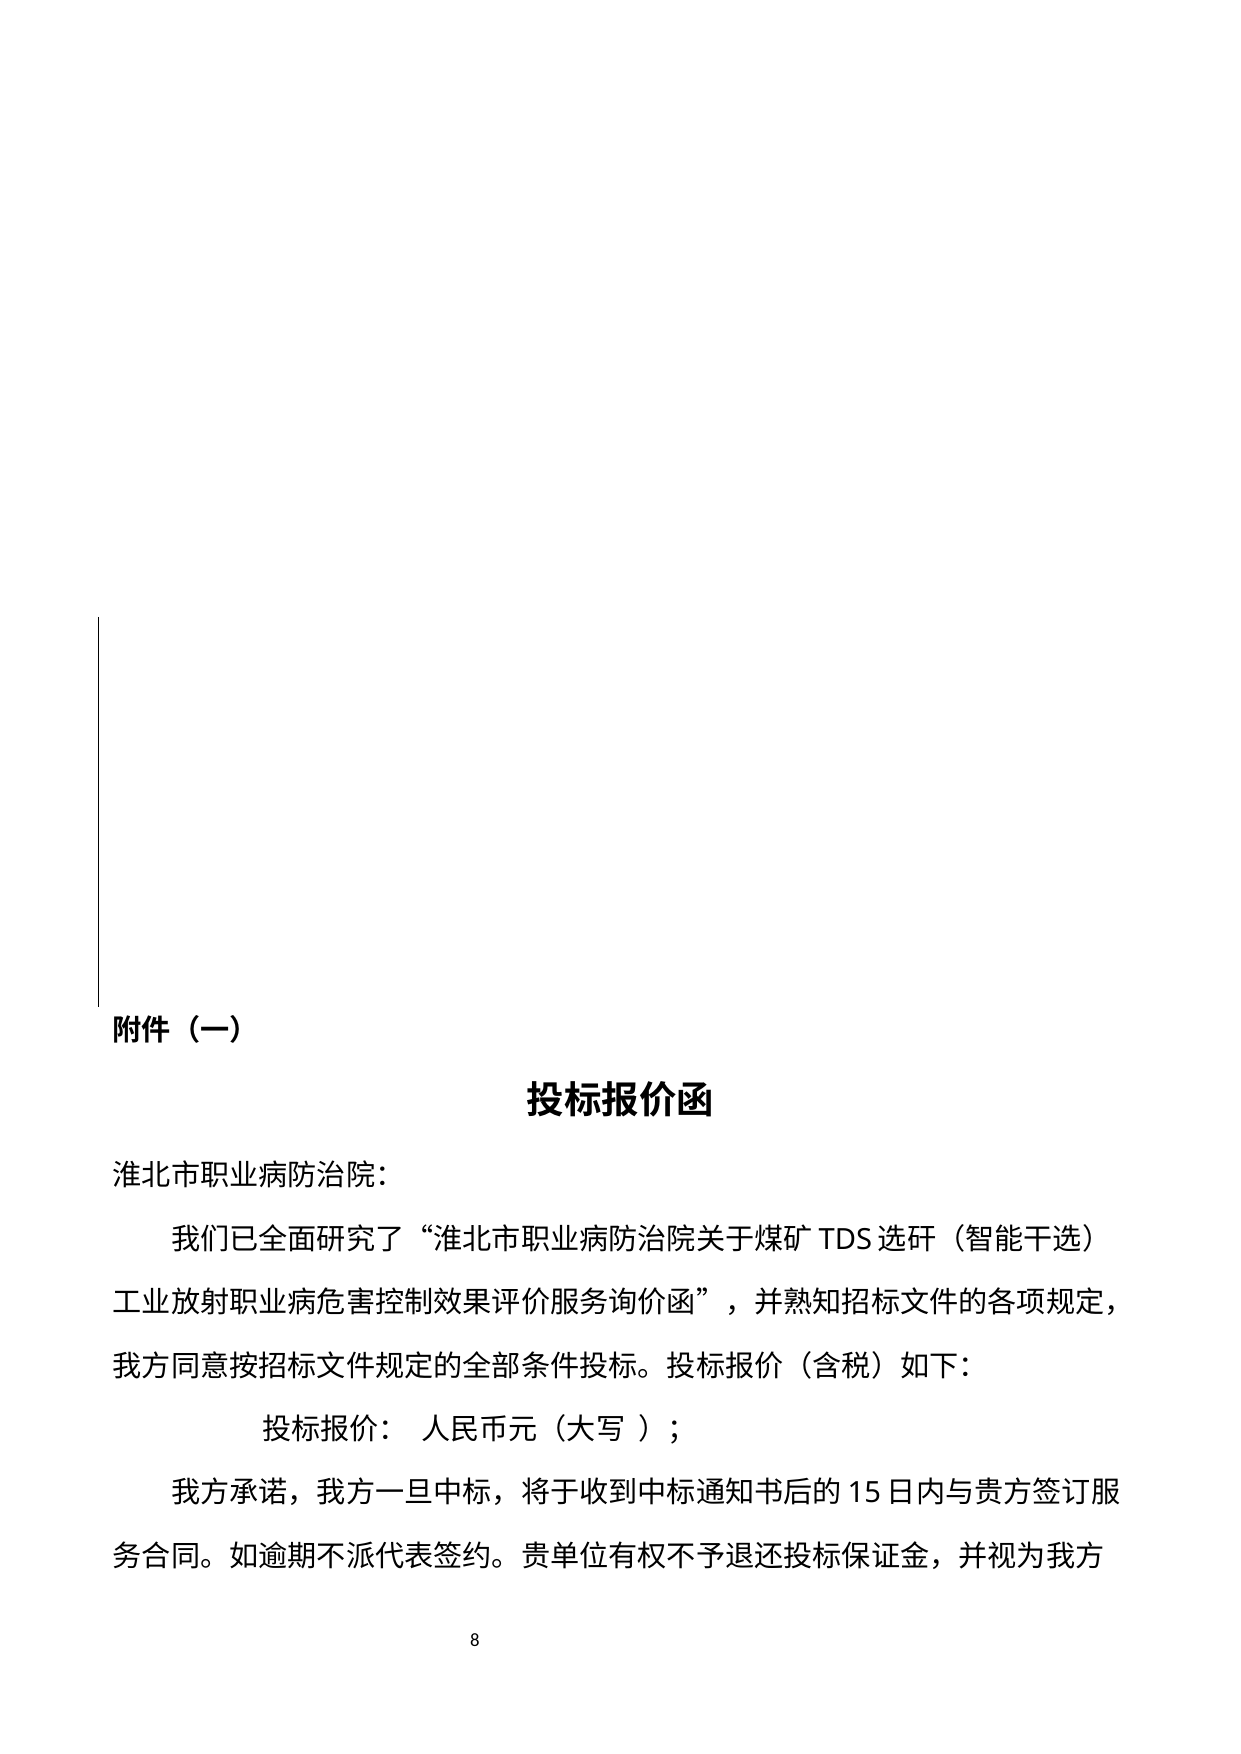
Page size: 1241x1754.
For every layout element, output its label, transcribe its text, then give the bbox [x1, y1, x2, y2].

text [112, 1469, 1128, 1575]
text 投标报价： 人民币元（大写 ）； [233, 1406, 1128, 1448]
text 淮北市职业病防治院： [112, 1152, 1128, 1194]
text 投标报价函 [112, 1070, 1128, 1125]
text 我们已全面研究了“淮北市职业病防治院关于煤矿TDS选矸（智能干选）工业放射职业病危害控制效果评价服务询价函”，并熟知招标文件的各项规定，我方同意按招标文件规定的全部条件投标。投标报价（含税）如下： [112, 1215, 1128, 1384]
text 附件（一） [112, 1007, 1128, 1049]
